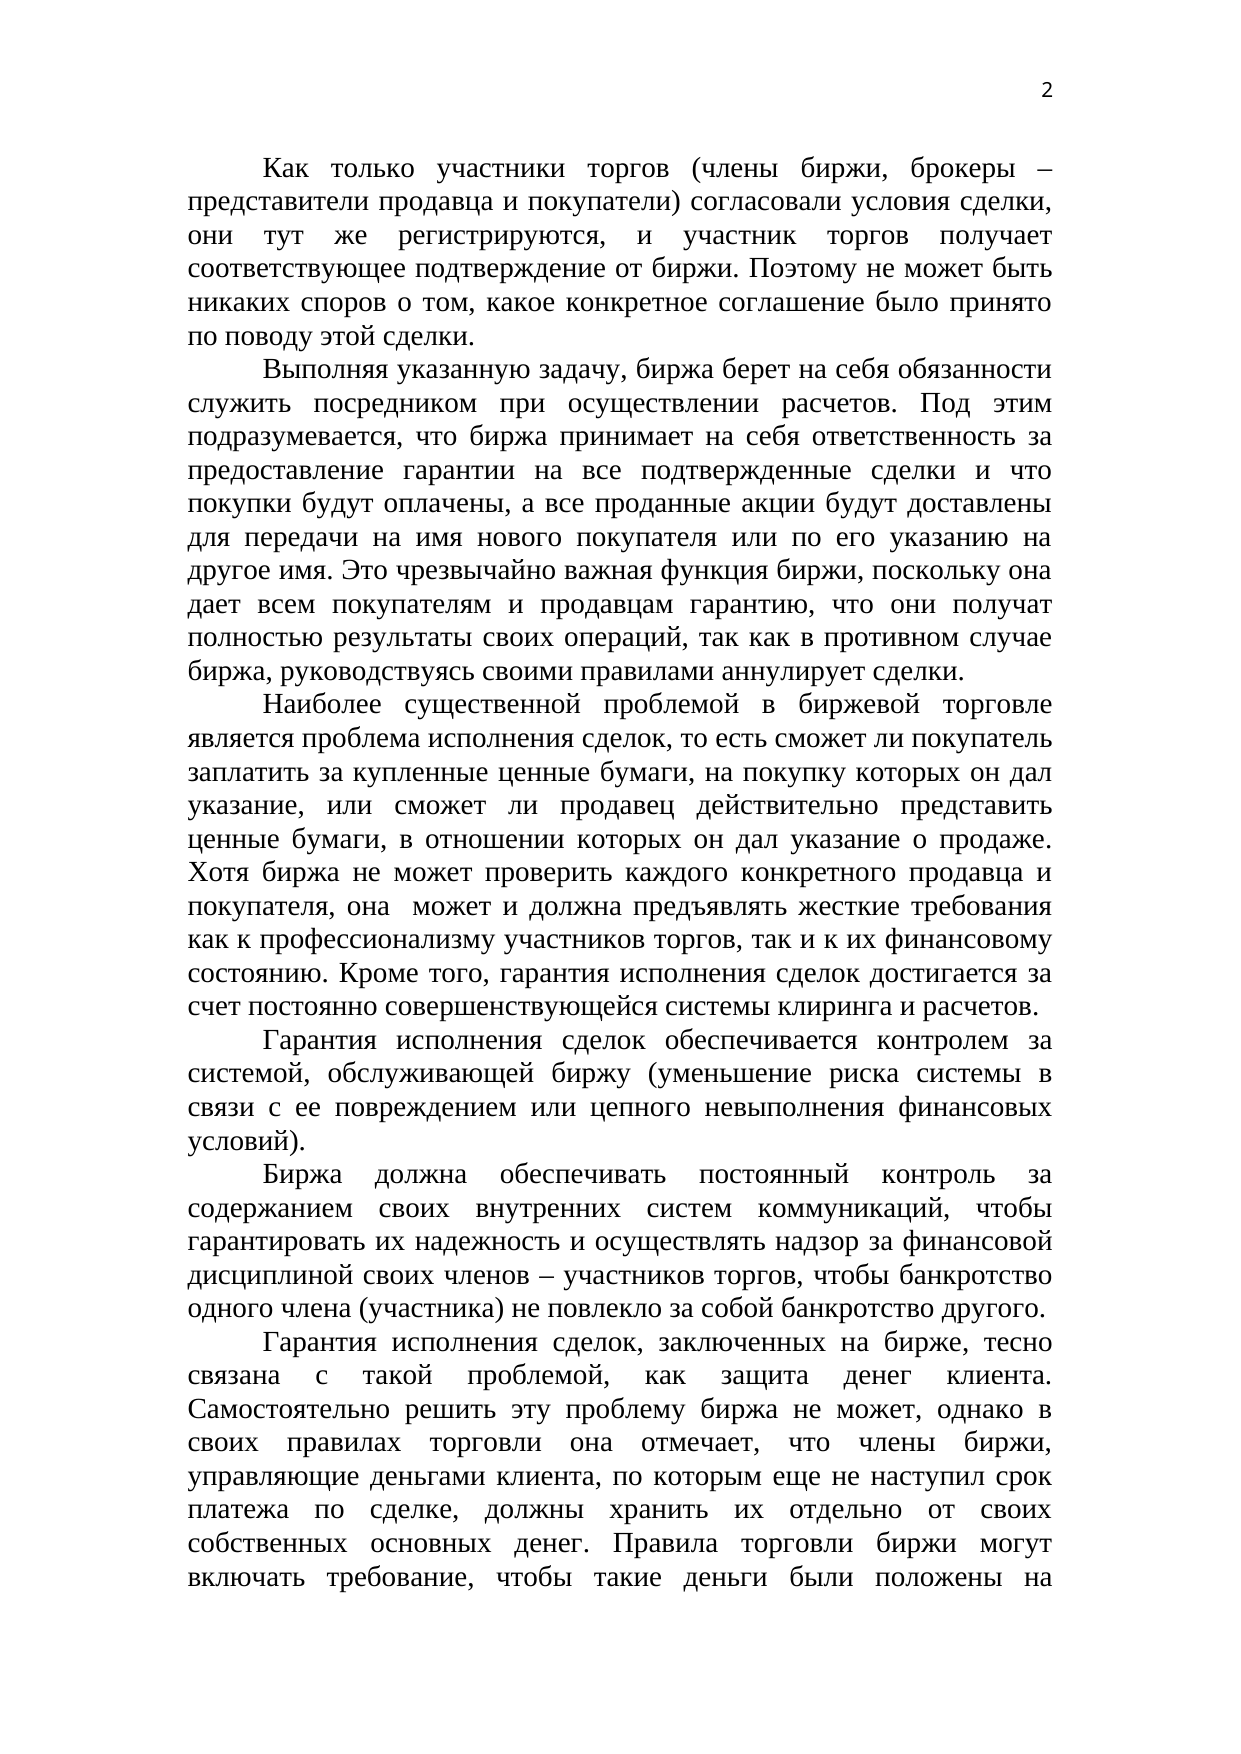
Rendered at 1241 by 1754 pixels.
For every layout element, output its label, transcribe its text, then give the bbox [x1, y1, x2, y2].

text Биржа должна обеспечивать постоянный контроль за содержанием своих внутренних систем коммуникаций, чтобы гарантировать их надежность и осуществлять надзор за финансовой дисциплиной своих членов – участников торгов, чтобы банкротство одного члена (участника) не повлекло за собой банкротство другого. [187, 1156, 1053, 1324]
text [187, 1324, 1053, 1592]
text Выполняя указанную задачу, биржа берет на себя обязанности служить посредником при осуществлении расчетов. Под этим подразумевается, что биржа принимает на себя ответственность за предоставление гарантии на все подтвержденные сделки и что покупки будут оплачены, а все проданные акции будут доставлены для передачи на имя нового покупателя или по его указанию на другое имя. Это чрезвычайно важная функция биржи, поскольку она дает всем покупателям и продавцам гарантию, что они получат полностью результаты своих операций, так как в противном случае биржа, руководствуясь своими правилами аннулирует сделки. [187, 351, 1053, 687]
text Наиболее существенной проблемой в биржевой торговле является проблема исполнения сделок, то есть сможет ли покупатель заплатить за купленные ценные бумаги, на покупку которых он дал указание, или сможет ли продавец действительно представить ценные бумаги, в отношении которых он дал указание о продаже. Хотя биржа не может проверить каждого конкретного продавца и покупателя, она может и должна предъявлять жесткие требования как к профессионализму участников торгов, так и к их финансовому состоянию. Кроме того, гарантия исполнения сделок достигается за счет постоянно совершенствующейся системы клиринга и расчетов. [187, 687, 1053, 1022]
text Как только участники торгов (члены биржи, брокеры – представители продавца и покупатели) согласовали условия сделки, они тут же регистрируются, и участник торгов получает соответствующее подтверждение от биржи. Поэтому не может быть никаких споров о том, какое конкретное соглашение было принято по поводу этой сделки. [187, 150, 1053, 351]
text Гарантия исполнения сделок обеспечивается контролем за системой, обслуживающей биржу (уменьшение риска системы в связи с ее повреждением или цепного невыполнения финансовых условий). [187, 1022, 1053, 1156]
